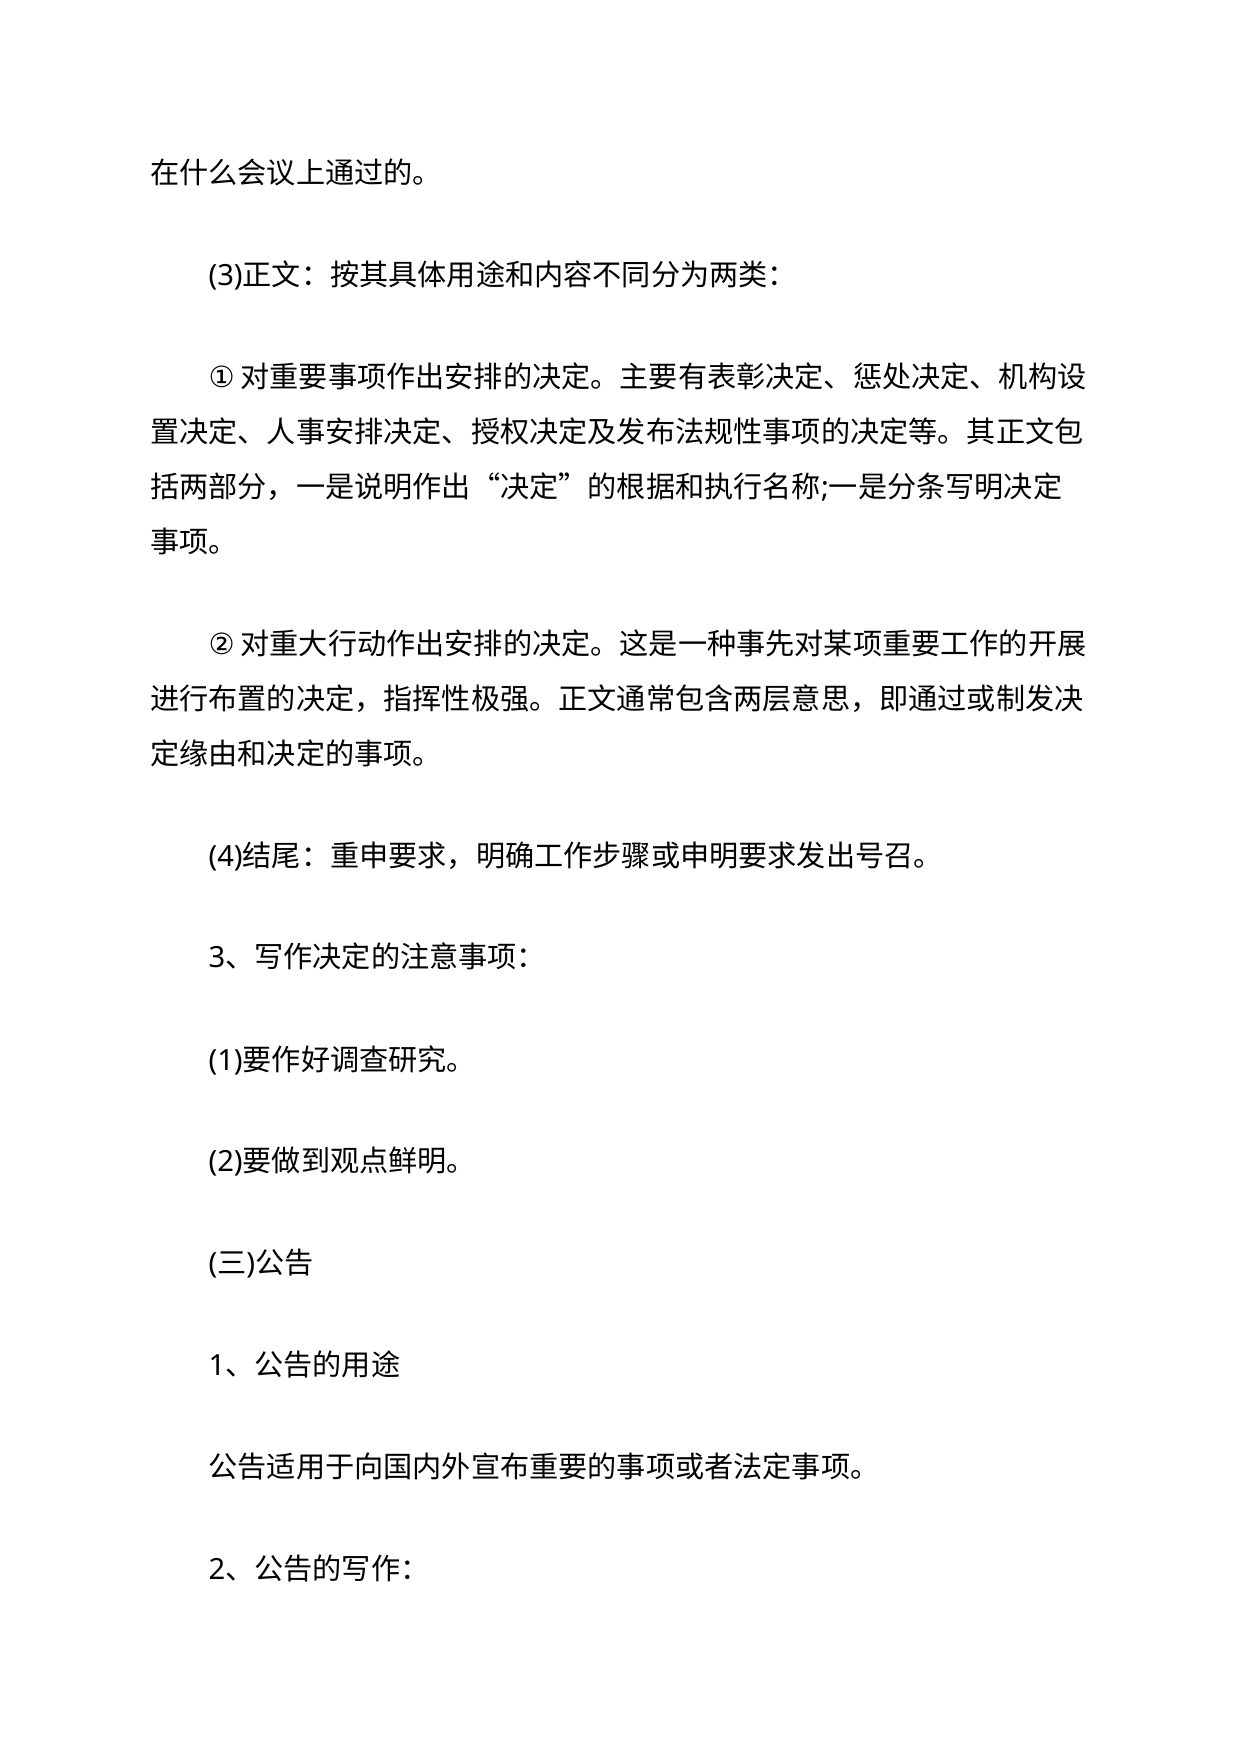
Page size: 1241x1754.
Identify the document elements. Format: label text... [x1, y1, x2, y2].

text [150, 150, 1090, 192]
text ①对重要事项作出安排的决定。主要有表彰决定、惩处决定、机构设置决定、人事安排决定、授权决定及发布法规性事项的决定等。其正文包括两部分，一是说明作出“决定”的根据和执行名称;一是分条写明决定事项。 [150, 354, 1090, 561]
text (1)要作好调查研究。 [150, 1036, 1090, 1078]
text 公告适用于向国内外宣布重要的事项或者法定事项。 [150, 1444, 1090, 1486]
text (3)正文：按其具体用途和内容不同分为两类： [150, 252, 1090, 294]
text 1、公告的用途 [150, 1342, 1090, 1384]
text 2、公告的写作： [150, 1546, 1090, 1588]
text (三)公告 [150, 1240, 1090, 1282]
text ②对重大行动作出安排的决定。这是一种事先对某项重要工作的开展进行布置的决定，指挥性极强。正文通常包含两层意思，即通过或制发决定缘由和决定的事项。 [150, 620, 1090, 773]
text 3、写作决定的注意事项： [150, 934, 1090, 976]
text (2)要做到观点鲜明。 [150, 1138, 1090, 1180]
text (4)结尾：重申要求，明确工作步骤或申明要求发出号召。 [150, 832, 1090, 874]
